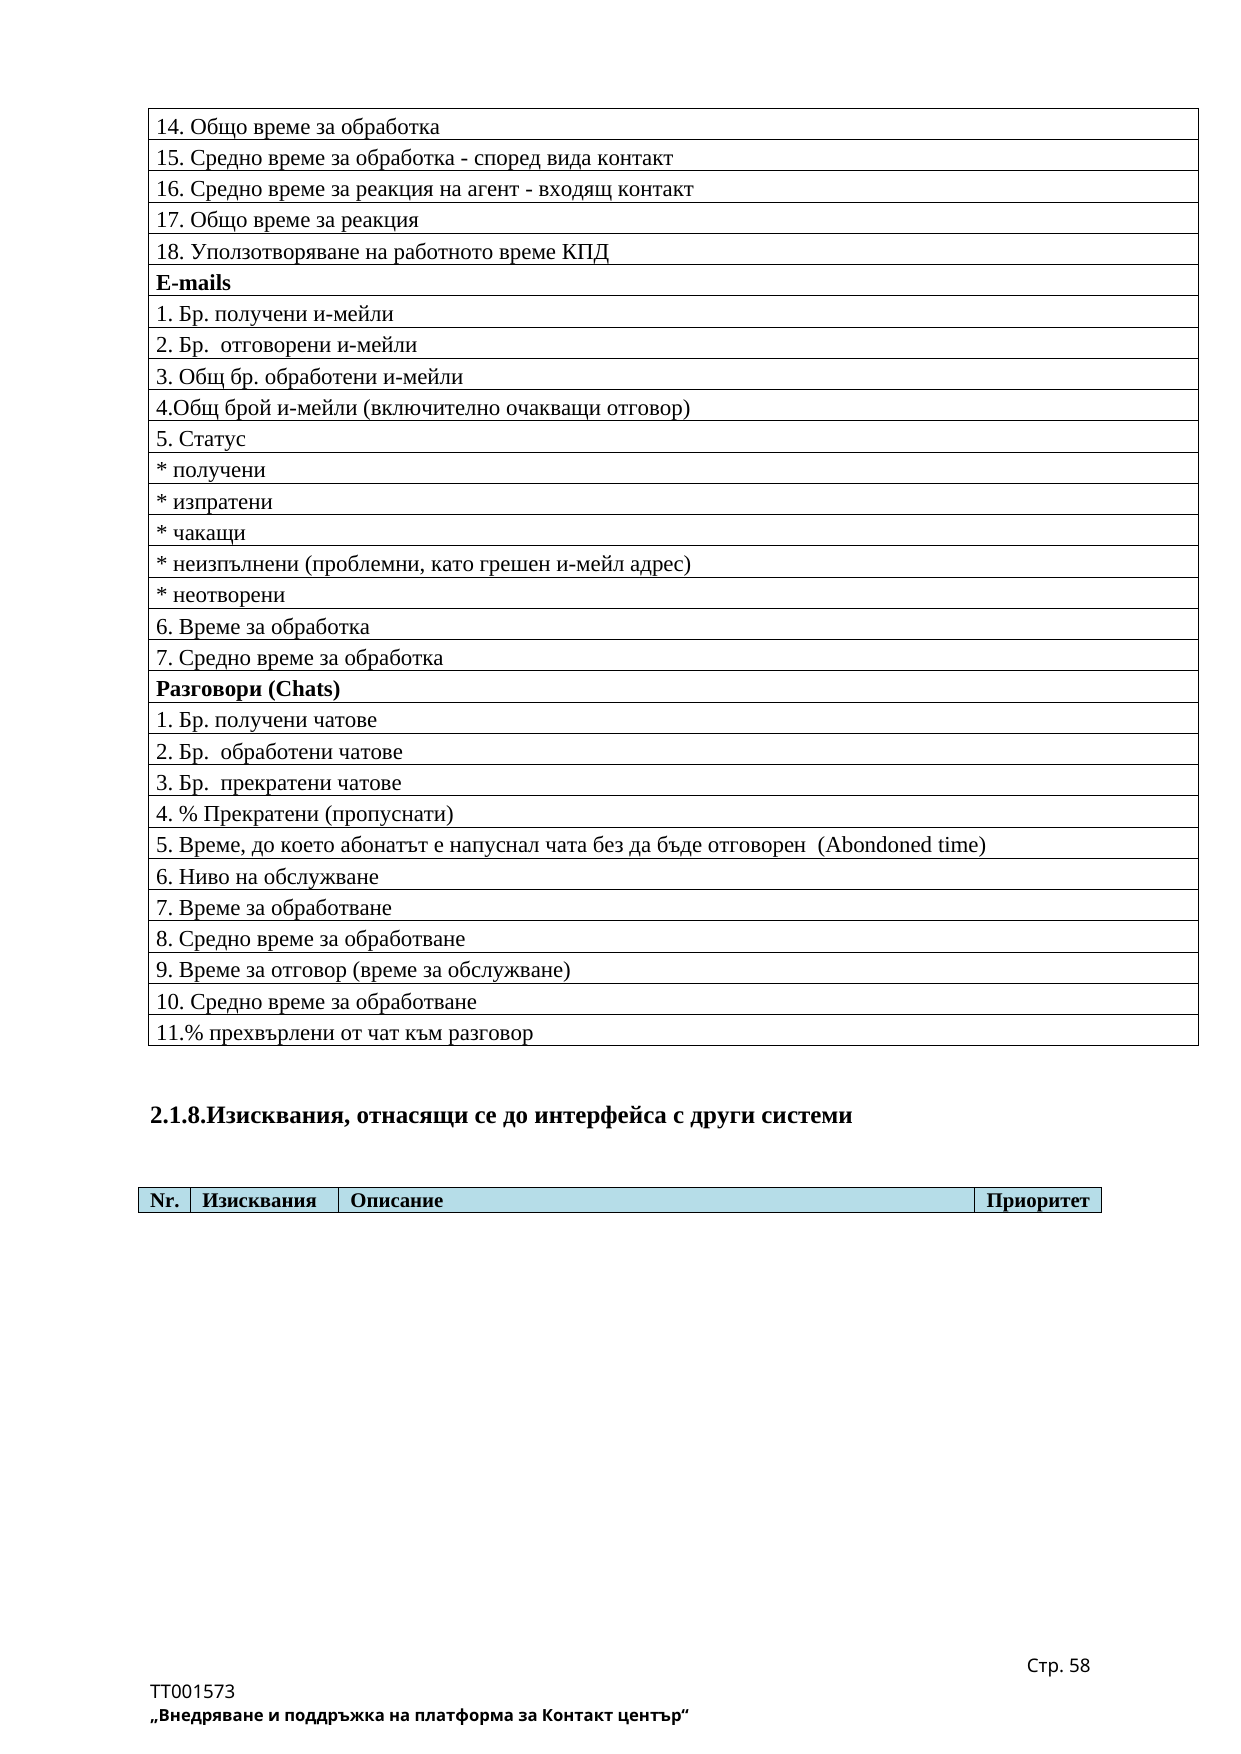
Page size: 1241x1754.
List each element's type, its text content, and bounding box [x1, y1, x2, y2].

table_cell Разговори (Chats) [149, 671, 1198, 702]
table_cell 11.% прехвърлени от чат към разговор [149, 1015, 1198, 1045]
table_cell 6. Време за обработка [149, 609, 1198, 639]
table_cell 7. Време за обработване [149, 890, 1198, 920]
table_cell 10. Средно време за обработване [149, 984, 1198, 1014]
table_cell * чакащи [149, 515, 1198, 545]
table_cell 9. Време за отговор (време за обслужване) [149, 953, 1198, 983]
table_header Изисквания [191, 1188, 338, 1212]
table_cell 16. Средно време за реакция на агент - входящ контакт [149, 171, 1198, 202]
table_cell 17. Общо време за реакция [149, 203, 1198, 233]
table_cell 6. Ниво на обслужване [149, 859, 1198, 889]
table_header Nr. [139, 1188, 190, 1212]
table_cell E-mails [149, 265, 1198, 295]
table_cell 2. Бр. обработени чатове [149, 734, 1198, 764]
table_cell 5. Време, до което абонатът е напуснал чата без да бъде отговорен (Abondoned time) [149, 828, 1198, 858]
table_cell 2. Бр. отговорени и-мейли [149, 328, 1198, 358]
table_cell 4. % Прекратени (пропуснати) [149, 796, 1198, 827]
table_cell 18. Уползотворяване на работното време КПД [149, 234, 1198, 264]
table_cell 3. Общ бр. обработени и-мейли [149, 359, 1198, 389]
table_cell * неотворени [149, 578, 1198, 608]
table_cell * изпратени [149, 484, 1198, 514]
table_header Описание [339, 1188, 974, 1212]
text 2.1.8.Изисквания, отнасящи се до интерфейса с други системи [150, 1100, 1090, 1129]
table_cell 3. Бр. прекратени чатове [149, 765, 1198, 795]
table_cell 15. Средно време за обработка - според вида контакт [149, 140, 1198, 170]
table_cell 4.Общ брой и-мейли (включително очакващи отговор) [149, 390, 1198, 420]
table_cell 5. Статус [149, 421, 1198, 452]
table_cell 1. Бр. получени и-мейли [149, 296, 1198, 327]
table_header Приоритет [975, 1188, 1101, 1212]
table_cell * неизпълнени (проблемни, като грешен и-мейл адрес) [149, 546, 1198, 577]
table_cell 7. Средно време за обработка [149, 640, 1198, 670]
table_cell 14. Общо време за обработка [149, 109, 1198, 139]
table_cell * получени [149, 453, 1198, 483]
table_cell 8. Средно време за обработване [149, 921, 1198, 952]
table_cell 1. Бр. получени чатове [149, 703, 1198, 733]
